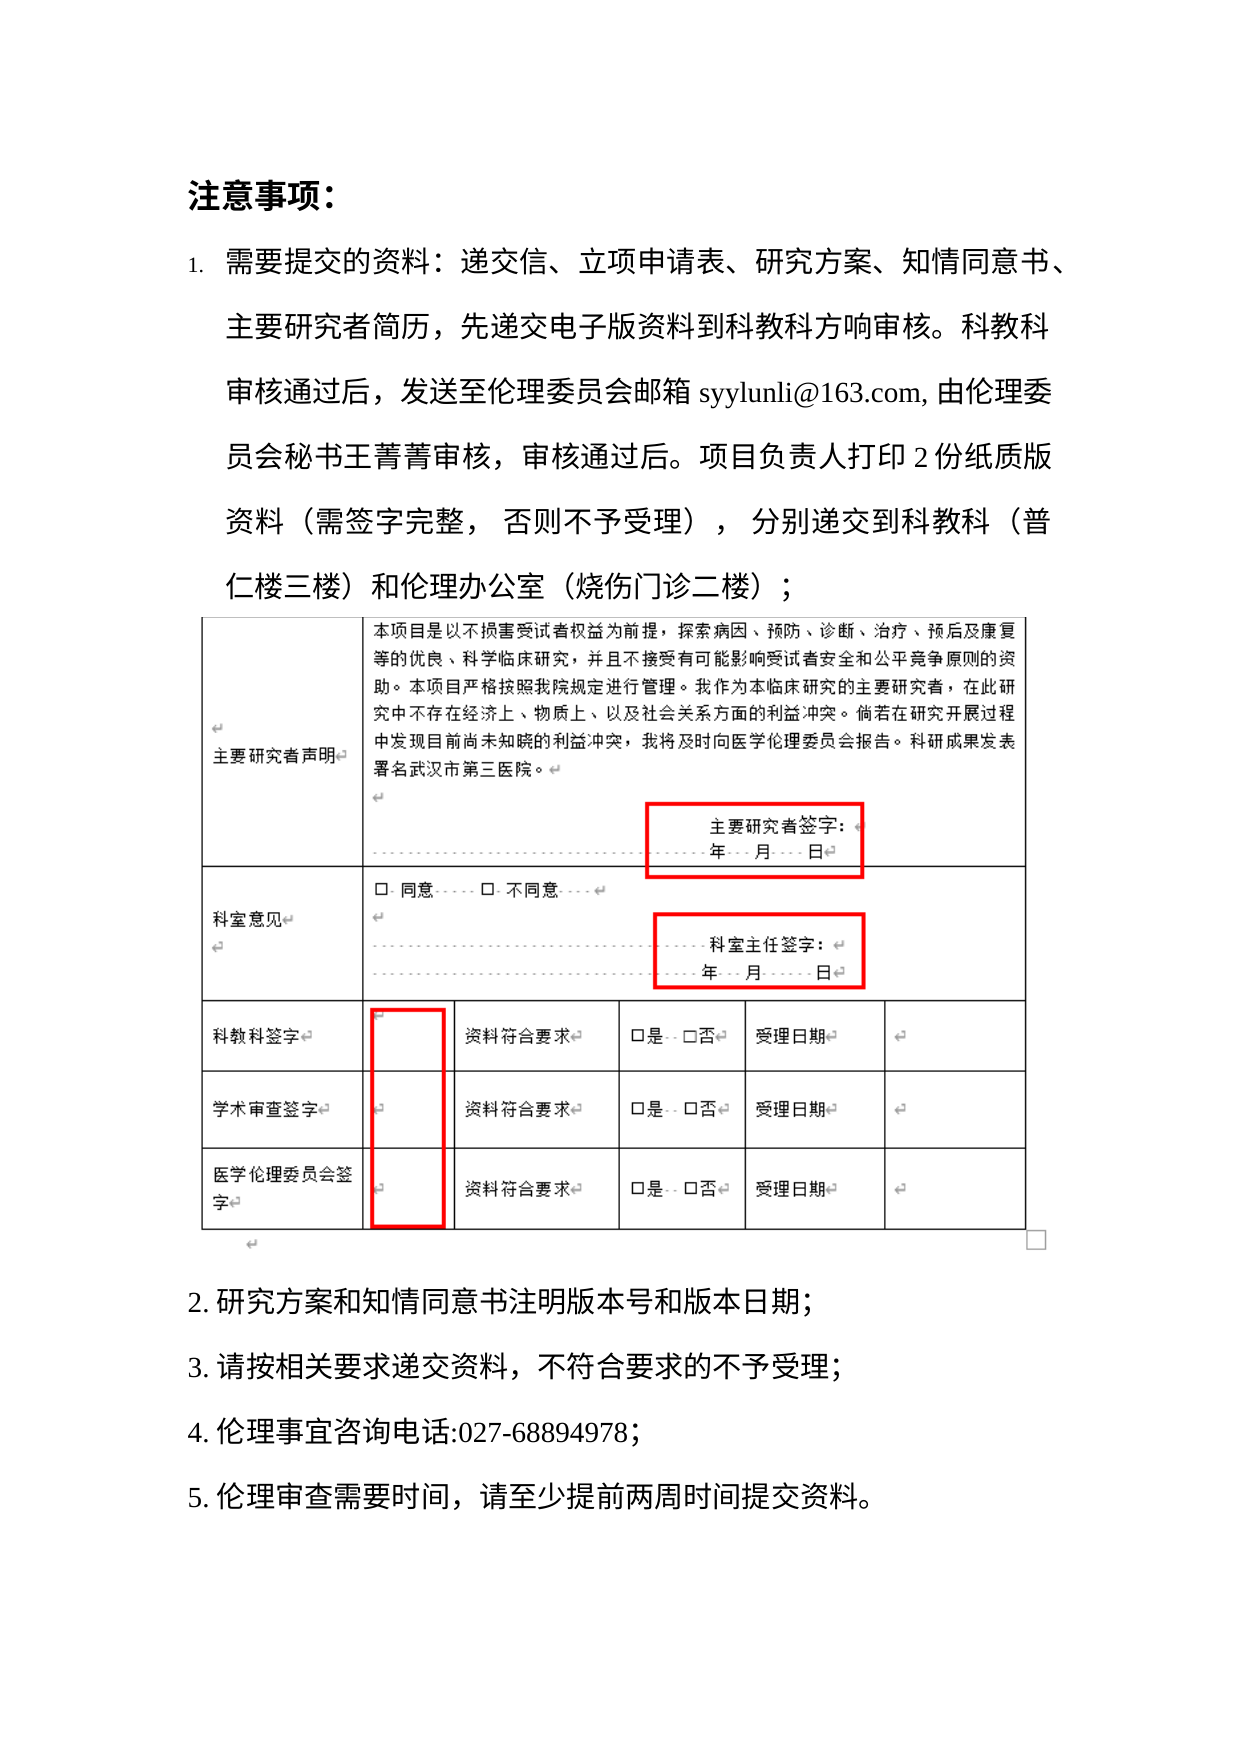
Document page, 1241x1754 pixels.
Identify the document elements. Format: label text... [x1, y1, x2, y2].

text 注意事项： [187, 162, 1053, 227]
text 3. 请按相关要求递交资料，不符合要求的不予受理； [187, 1332, 1053, 1397]
list 需要提交的资料：递交信、立项申请表、研究方案、知情同意书、主要研究者简历，先递交电子版资料到科教科方响审核。科教科审核通过后，发送至伦理委员会邮箱syylunli@163.com, 由伦理委员会秘书王菁菁审核，审核通过后。项目负责人打印2份纸质版资料（需签字完整， 否则不予受理）， 分别递交到科教科（普仁楼三楼）和伦理办公室（烧伤门诊二楼）； [187, 227, 1053, 617]
picture [187, 617, 1053, 1262]
text 4. 伦理事宜咨询电话:027-68894978； [187, 1397, 1053, 1462]
text 2. 研究方案和知情同意书注明版本号和版本日期； [187, 1267, 1053, 1332]
text 5. 伦理审查需要时间，请至少提前两周时间提交资料。 [187, 1462, 1053, 1527]
